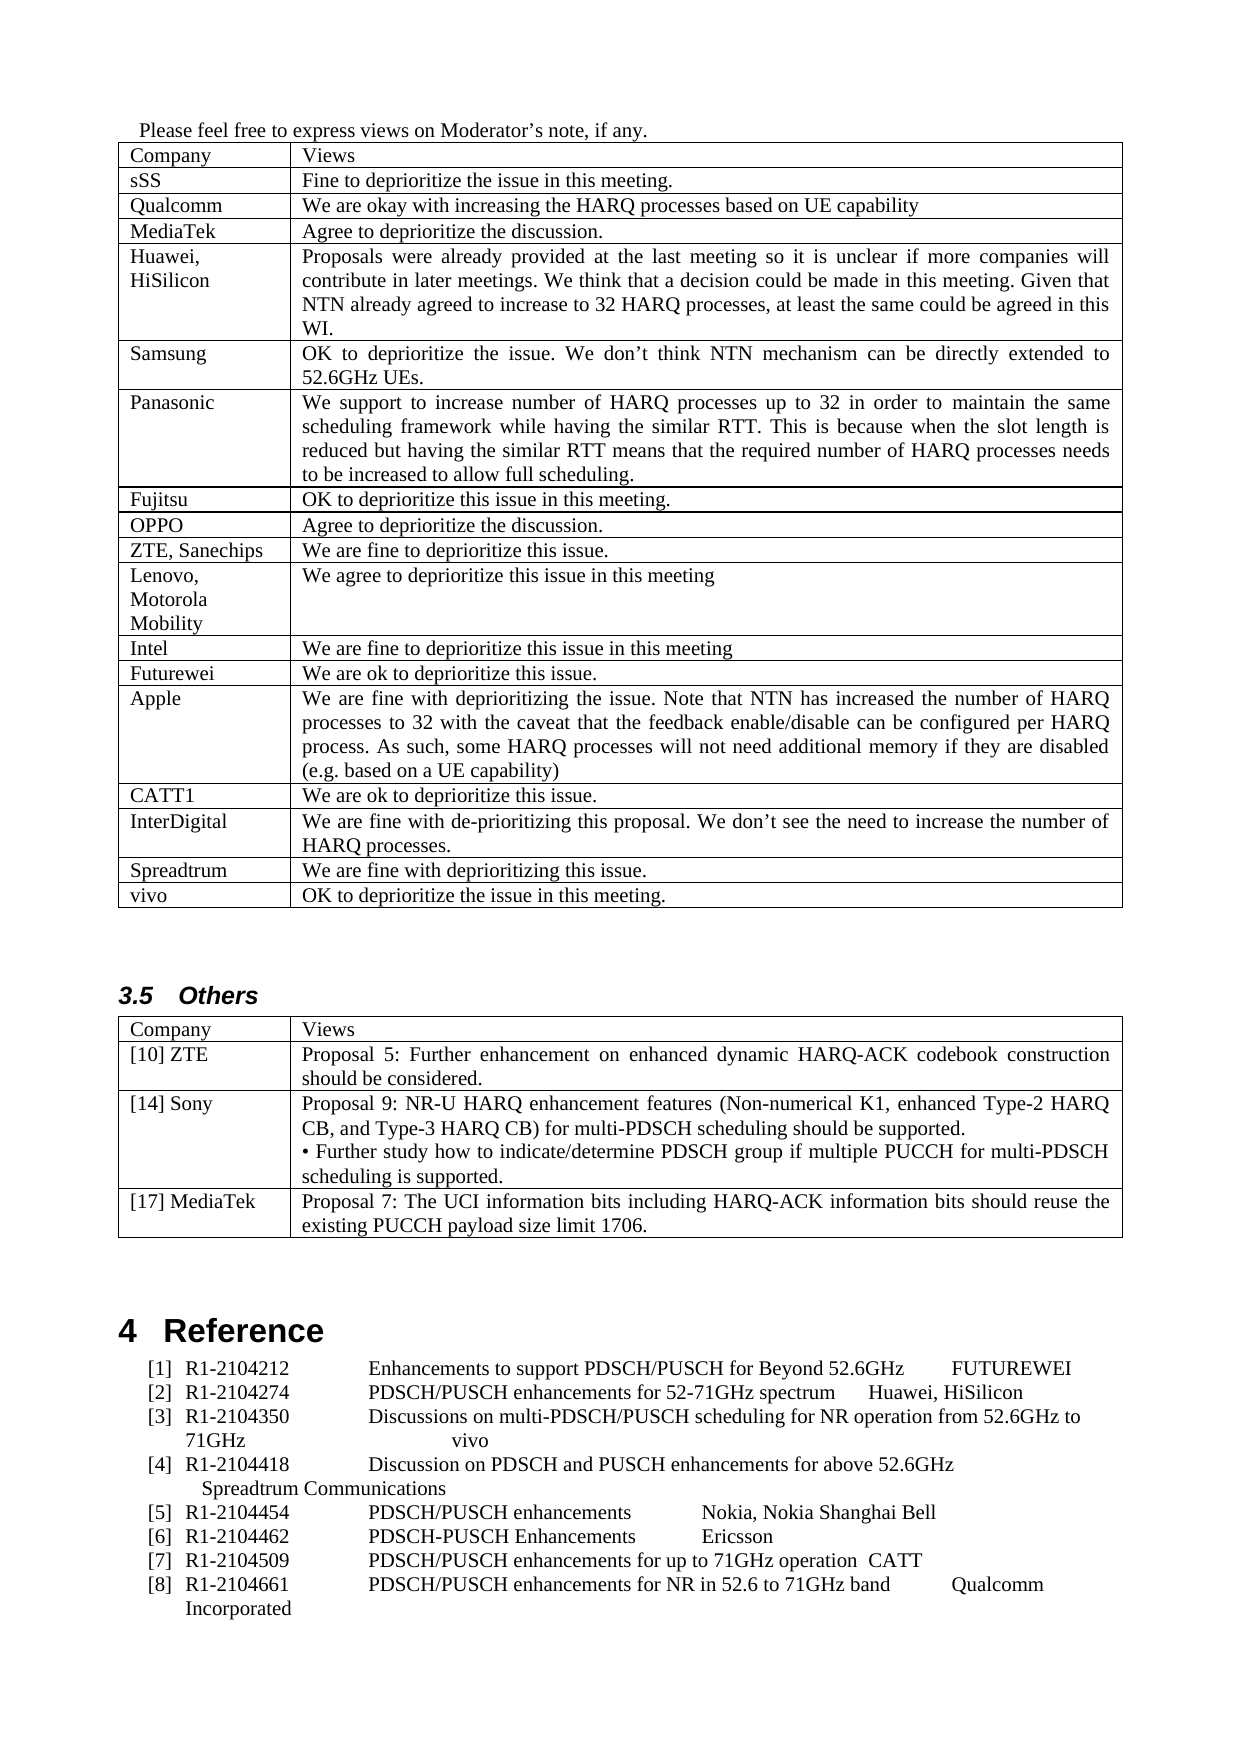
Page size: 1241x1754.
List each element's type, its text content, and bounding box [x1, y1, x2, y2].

text Please feel free to express views on Moderator’s note, if any. [118, 118, 1122, 142]
table_cell OK to deprioritize the issue in this meeting. [291, 883, 1122, 907]
table_cell Fine to deprioritize the issue in this meeting. [291, 168, 1122, 192]
table_cell We are fine with deprioritizing the issue. Note that NTN has increased the number of HARQ processes to 32 with the caveat that the feedback enable/disable can be configured per HARQ process. As such, some HARQ processes will not need additional memory if they are disabled (e.g. based on a UE capability) [291, 686, 1122, 782]
table_cell We are okay with increasing the HARQ processes based on UE capability [291, 194, 1122, 217]
table_cell Fujitsu [119, 488, 290, 511]
table_cell [17] MediaTek [119, 1189, 290, 1237]
table_cell Proposals were already provided at the last meeting so it is unclear if more companies will contribute in later meetings. We think that a decision could be made in this meeting. Given that NTN already agreed to increase to 32 HARQ processes, at least the same could be agreed in this WI. [291, 244, 1122, 340]
table_cell Apple [119, 686, 290, 782]
table_cell CATT1 [119, 784, 290, 807]
list R1-2104454 PDSCH/PUSCH enhancements Nokia, Nokia Shanghai Bell [148, 1500, 1122, 1524]
table_cell Proposal 9: NR-U HARQ enhancement features (Non-numerical K1, enhanced Type-2 HARQ CB, and Type-3 HARQ CB) for multi-PDSCH scheduling should be supported. • Further study how to indicate/determine PDSCH group if multiple PUCCH for multi-PDSCH scheduling is supported. [291, 1091, 1122, 1188]
list R1-2104462 PDSCH-PUSCH Enhancements Ericsson [148, 1524, 1122, 1548]
table_cell We are fine with de-prioritizing this proposal. We don’t see the need to increase the number of HARQ processes. [291, 809, 1122, 857]
table_header Company [119, 1017, 290, 1041]
table_cell Lenovo, Motorola Mobility [119, 563, 290, 635]
table_cell Huawei, HiSilicon [119, 244, 290, 340]
table_cell MediaTek [119, 219, 290, 243]
table_cell Spreadtrum [119, 858, 290, 882]
list R1-2104509 PDSCH/PUSCH enhancements for up to 71GHz operation CATT [148, 1548, 1122, 1572]
table_cell We are fine to deprioritize this issue in this meeting [291, 636, 1122, 660]
table_cell OPPO [119, 513, 290, 537]
table_cell Agree to deprioritize the discussion. [291, 219, 1122, 243]
table_cell We are ok to deprioritize this issue. [291, 661, 1122, 685]
list R1-2104418 Discussion on PDSCH and PUSCH enhancements for above 52.6GHz Spreadtrum Communications [148, 1452, 1122, 1500]
list R1-2104350 Discussions on multi-PDSCH/PUSCH scheduling for NR operation from 52.6GHz to 71GHz vivo [148, 1404, 1122, 1452]
list R1-2104661 PDSCH/PUSCH enhancements for NR in 52.6 to 71GHz band Qualcomm Incorporated [148, 1572, 1122, 1620]
table_cell Agree to deprioritize the discussion. [291, 513, 1122, 537]
table_cell Samsung [119, 341, 290, 389]
table_cell We support to increase number of HARQ processes up to 32 in order to maintain the same scheduling framework while having the similar RTT. This is because when the slot length is reduced but having the similar RTT means that the required number of HARQ processes needs to be increased to allow full scheduling. [291, 390, 1122, 486]
table_cell We are ok to deprioritize this issue. [291, 784, 1122, 807]
list R1-2104274 PDSCH/PUSCH enhancements for 52-71GHz spectrum Huawei, HiSilicon [148, 1380, 1122, 1404]
table_cell Proposal 5: Further enhancement on enhanced dynamic HARQ-ACK codebook construction should be considered. [291, 1042, 1122, 1090]
subtitle Reference [118, 1311, 1122, 1349]
table_cell OK to deprioritize this issue in this meeting. [291, 488, 1122, 511]
table_cell Proposal 7: The UCI information bits including HARQ-ACK information bits should reuse the existing PUCCH payload size limit 1706. [291, 1189, 1122, 1237]
list R1-2104212 Enhancements to support PDSCH/PUSCH for Beyond 52.6GHz FUTUREWEI [148, 1356, 1122, 1380]
table_cell [14] Sony [119, 1091, 290, 1188]
table_cell [10] ZTE [119, 1042, 290, 1090]
table_cell Intel [119, 636, 290, 660]
table_header Views [291, 1017, 1122, 1041]
table_header Company [119, 143, 290, 167]
table_cell Qualcomm [119, 194, 290, 217]
table_cell We are fine to deprioritize this issue. [291, 538, 1122, 562]
table_cell InterDigital [119, 809, 290, 857]
table_cell Panasonic [119, 390, 290, 486]
table_cell Futurewei [119, 661, 290, 685]
table_cell ZTE, Sanechips [119, 538, 290, 562]
table_cell OK to deprioritize the issue. We don’t think NTN mechanism can be directly extended to 52.6GHz UEs. [291, 341, 1122, 389]
table_header Views [291, 143, 1122, 167]
table_cell sSS [119, 168, 290, 192]
subtitle Others [118, 981, 1122, 1010]
table_cell We agree to deprioritize this issue in this meeting [291, 563, 1122, 635]
table_cell We are fine with deprioritizing this issue. [291, 858, 1122, 882]
table_cell vivo [119, 883, 290, 907]
